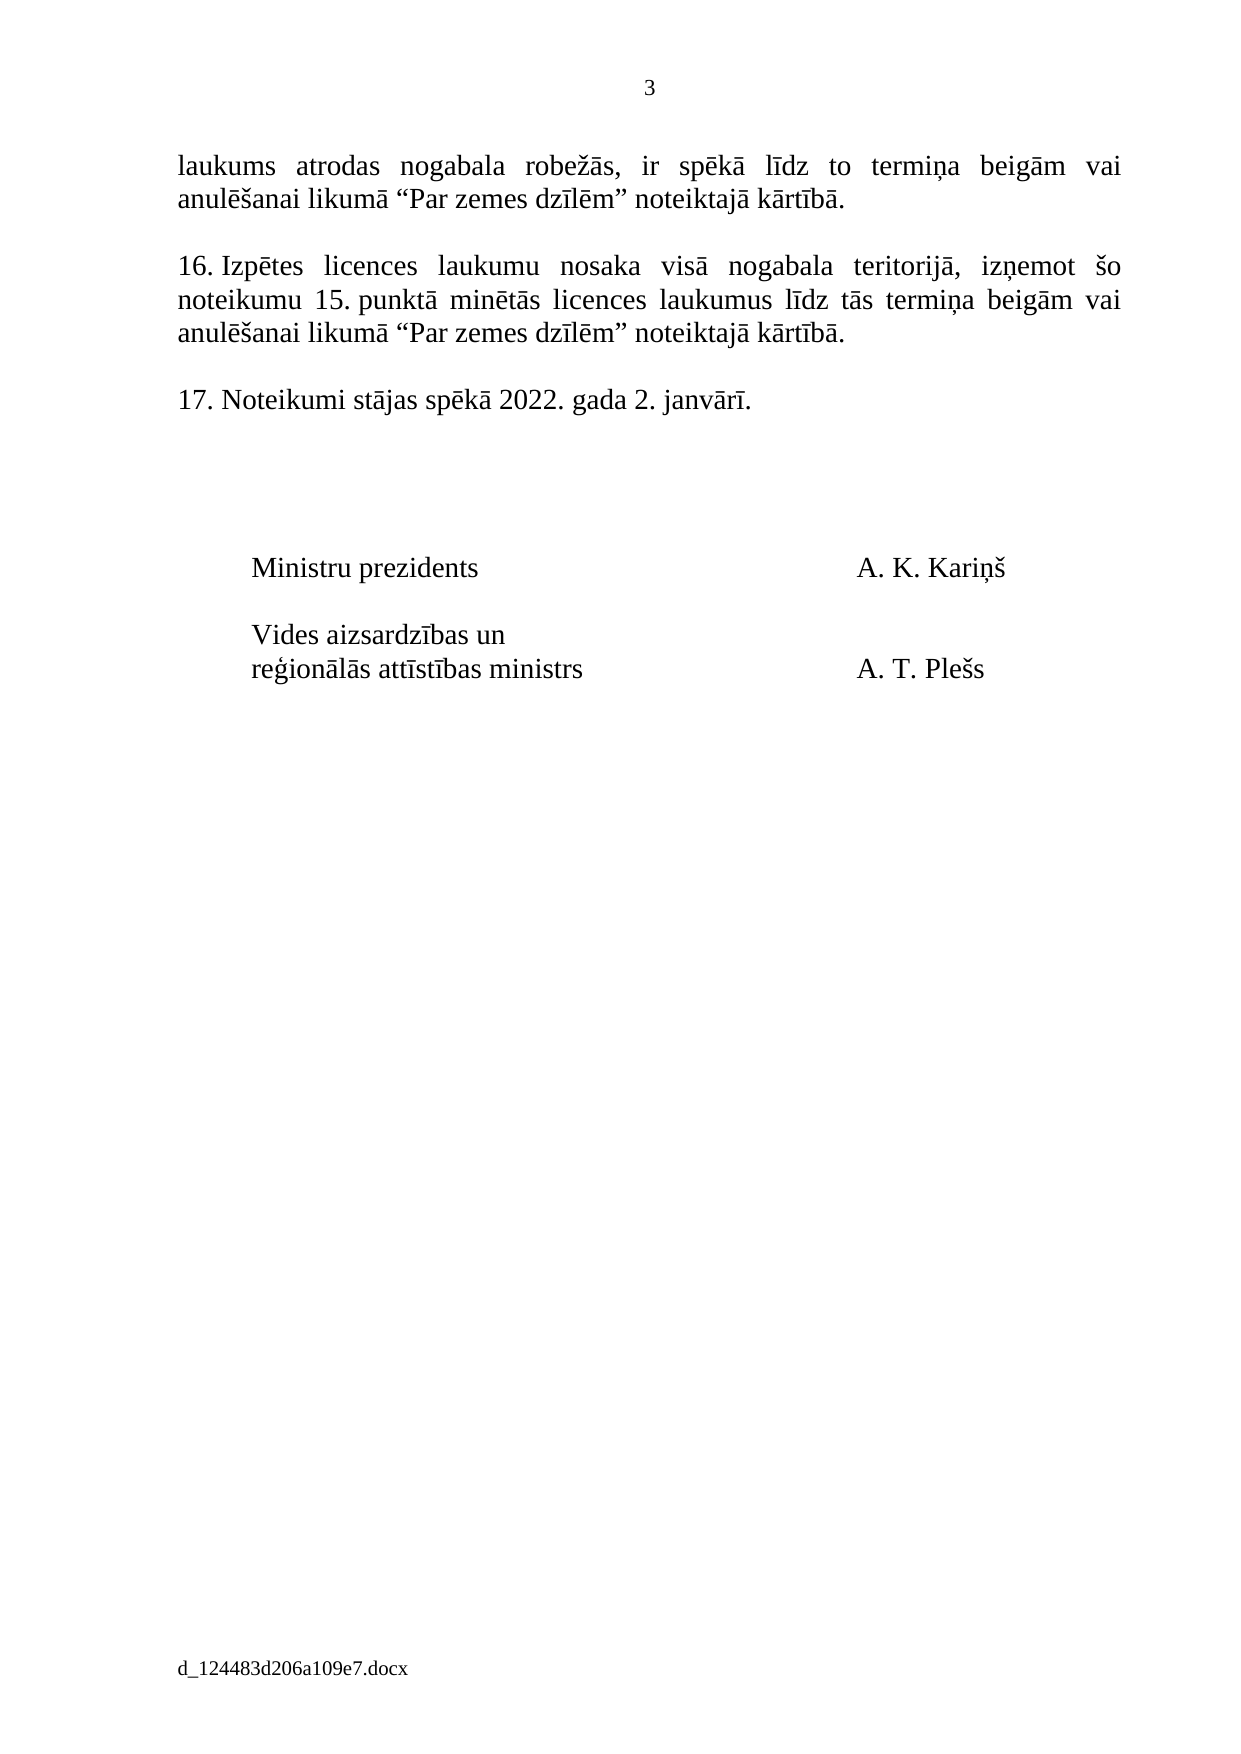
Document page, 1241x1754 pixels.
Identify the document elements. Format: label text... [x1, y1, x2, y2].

text Vides aizsardzības un [177, 617, 1122, 651]
text 17. Noteikumi stājas spēkā 2022. gada 2. janvārī. [177, 382, 1122, 416]
text 16. Izpētes licences laukumu nosaka visā nogabala teritorijā, izņemot šo noteikumu 15. punktā minētās licences laukumus līdz tās termiņa beigām vai anulēšanai likumā “Par zemes dzīlēm” noteiktajā kārtībā. [177, 248, 1122, 349]
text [177, 148, 1122, 215]
text Ministru prezidents A. K. Kariņš [177, 550, 1122, 584]
text reģionālās attīstības ministrs A. T. Plešs [177, 651, 1122, 684]
